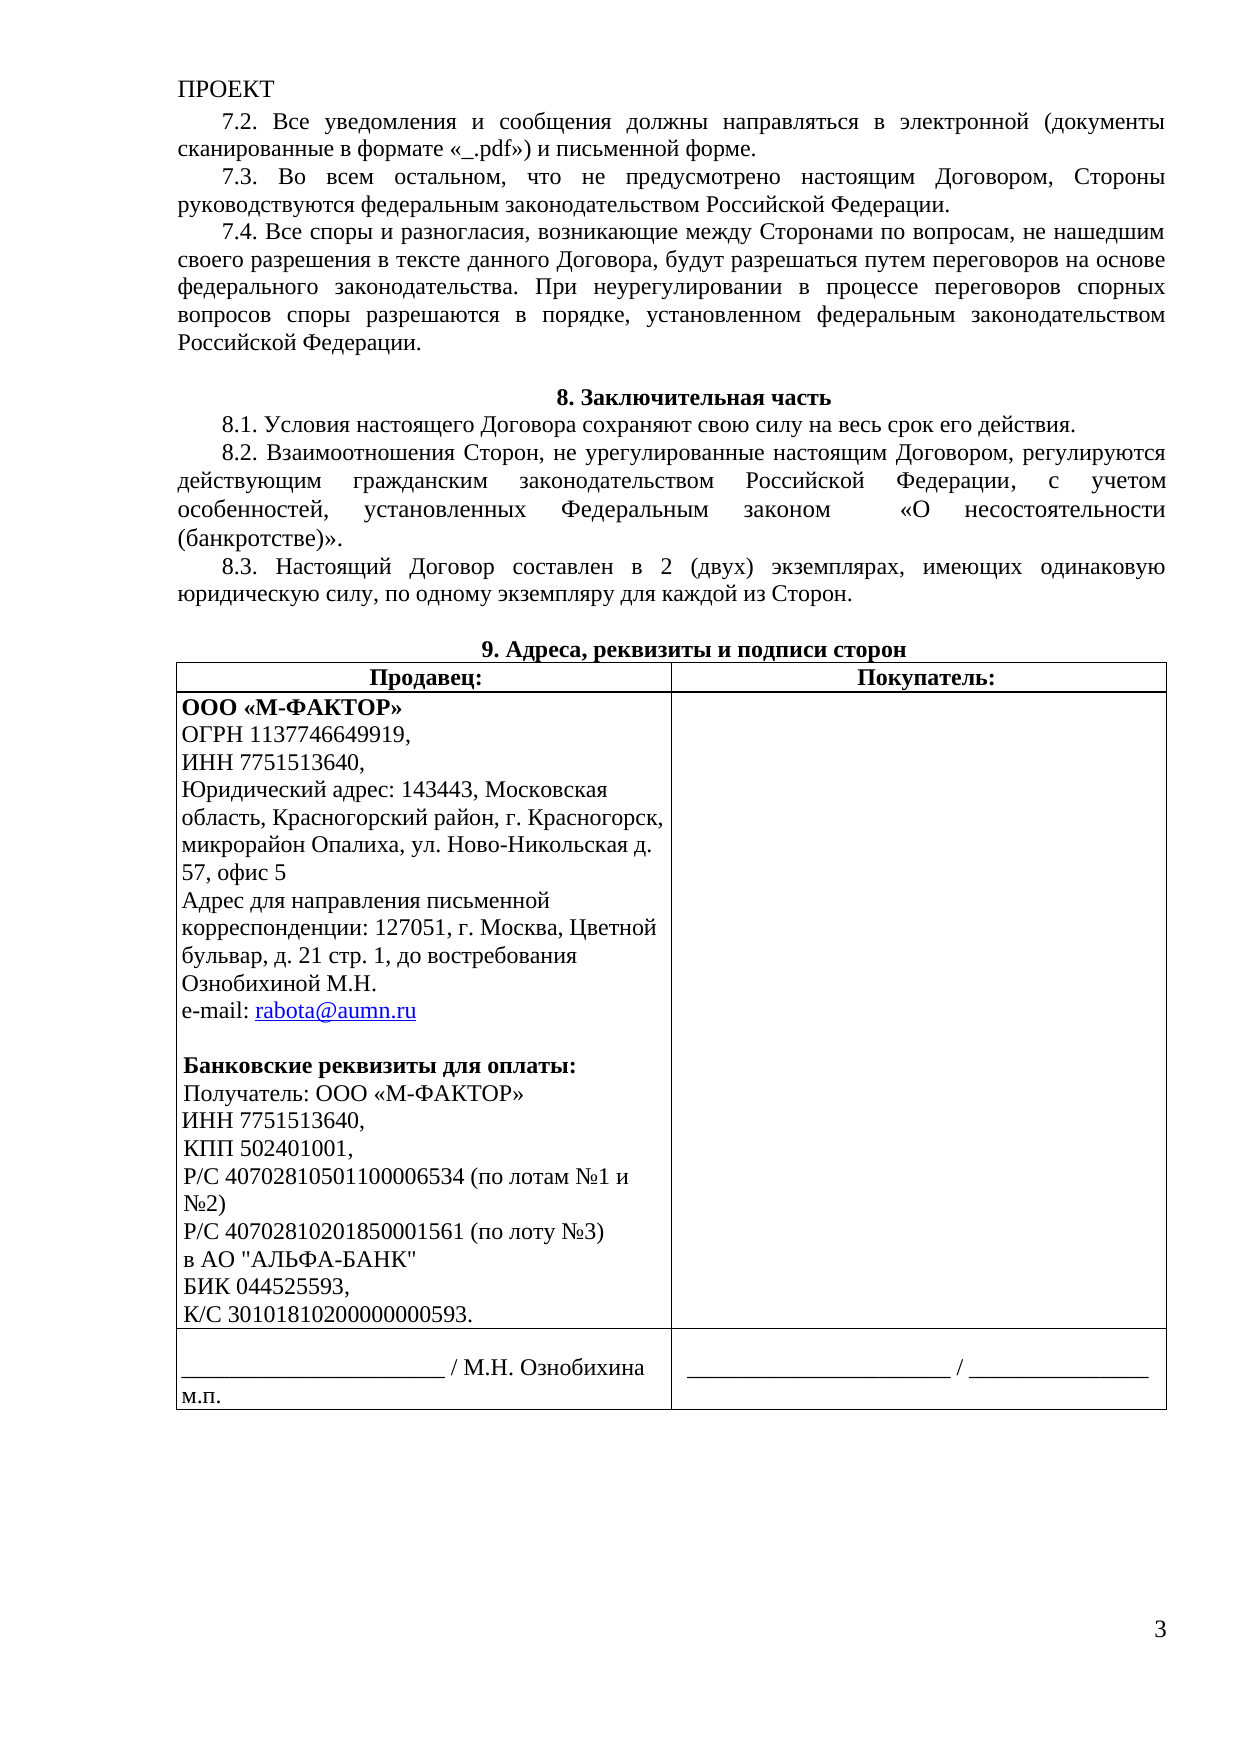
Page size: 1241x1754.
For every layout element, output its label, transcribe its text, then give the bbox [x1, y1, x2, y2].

text 8.2. Взаимоотношения Сторон, не урегулированные настоящим Договором, регулируются действующим гражданским законодательством Российской Федерации, с учетом особенностей, установленных Федеральным законом «О несостоятельности (банкротстве)». [177, 438, 1167, 552]
text 8.1. Условия настоящего Договора сохраняют свою силу на весь срок его действия. [177, 410, 1167, 438]
text 8.3. Настоящий Договор составлен в 2 (двух) экземплярах, имеющих одинаковую юридическую силу, по одному экземпляру для каждой из Сторон. [177, 552, 1167, 607]
table_cell ______________________ / _______________ [672, 1329, 1166, 1409]
table_header Покупатель: [672, 663, 1166, 691]
text 8. Заключительная часть [177, 383, 1167, 410]
text 7.4. Все споры и разногласия, возникающие между Сторонами по вопросам, не нашедшим своего разрешения в тексте данного Договора, будут разрешаться путем переговоров на основе федерального законодательства. При неурегулировании в процессе переговоров спорных вопросов споры разрешаются в порядке, установленном федеральным законодательством Российской Федерации. [177, 217, 1167, 355]
table_cell ООО «М-ФАКТОР» ОГРН 1137746649919, ИНН 7751513640, Юридический адрес: 143443, Московская область, Красногорский район, г. Красногорск, микрорайон Опалиха, ул. Ново-Никольская д. 57, офис 5 Адрес для направления письменной корреспонденции: 127051, г. Москва, Цветной бульвар, д. 21 стр. 1, до востребования Ознобихиной М.Н. e-mail: rabota@aumn.ru Банковские реквизиты для оплаты: Получатель: ООО «М-ФАКТОР» ИНН 7751513640, КПП 502401001, Р/С 40702810501100006534 (по лотам №1 и №2) Р/С 40702810201850001561 (по лоту №3) в АО "АЛЬФА-БАНК" БИК 044525593, К/С 30101810200000000593. [177, 693, 671, 1327]
text 7.2. Все уведомления и сообщения должны направляться в электронной (документы сканированные в формате «_.pdf») и письменной форме. [177, 107, 1167, 162]
text 9. Адреса, реквизиты и подписи сторон [177, 635, 1167, 662]
table_cell [672, 693, 1166, 1327]
table_header Продавец: [177, 663, 671, 691]
table_cell ______________________ / М.Н. Ознобихина м.п. [177, 1329, 671, 1409]
text 7.3. Во всем остальном, что не предусмотрено настоящим Договором, Стороны руководствуются федеральным законодательством Российской Федерации. [177, 162, 1167, 217]
